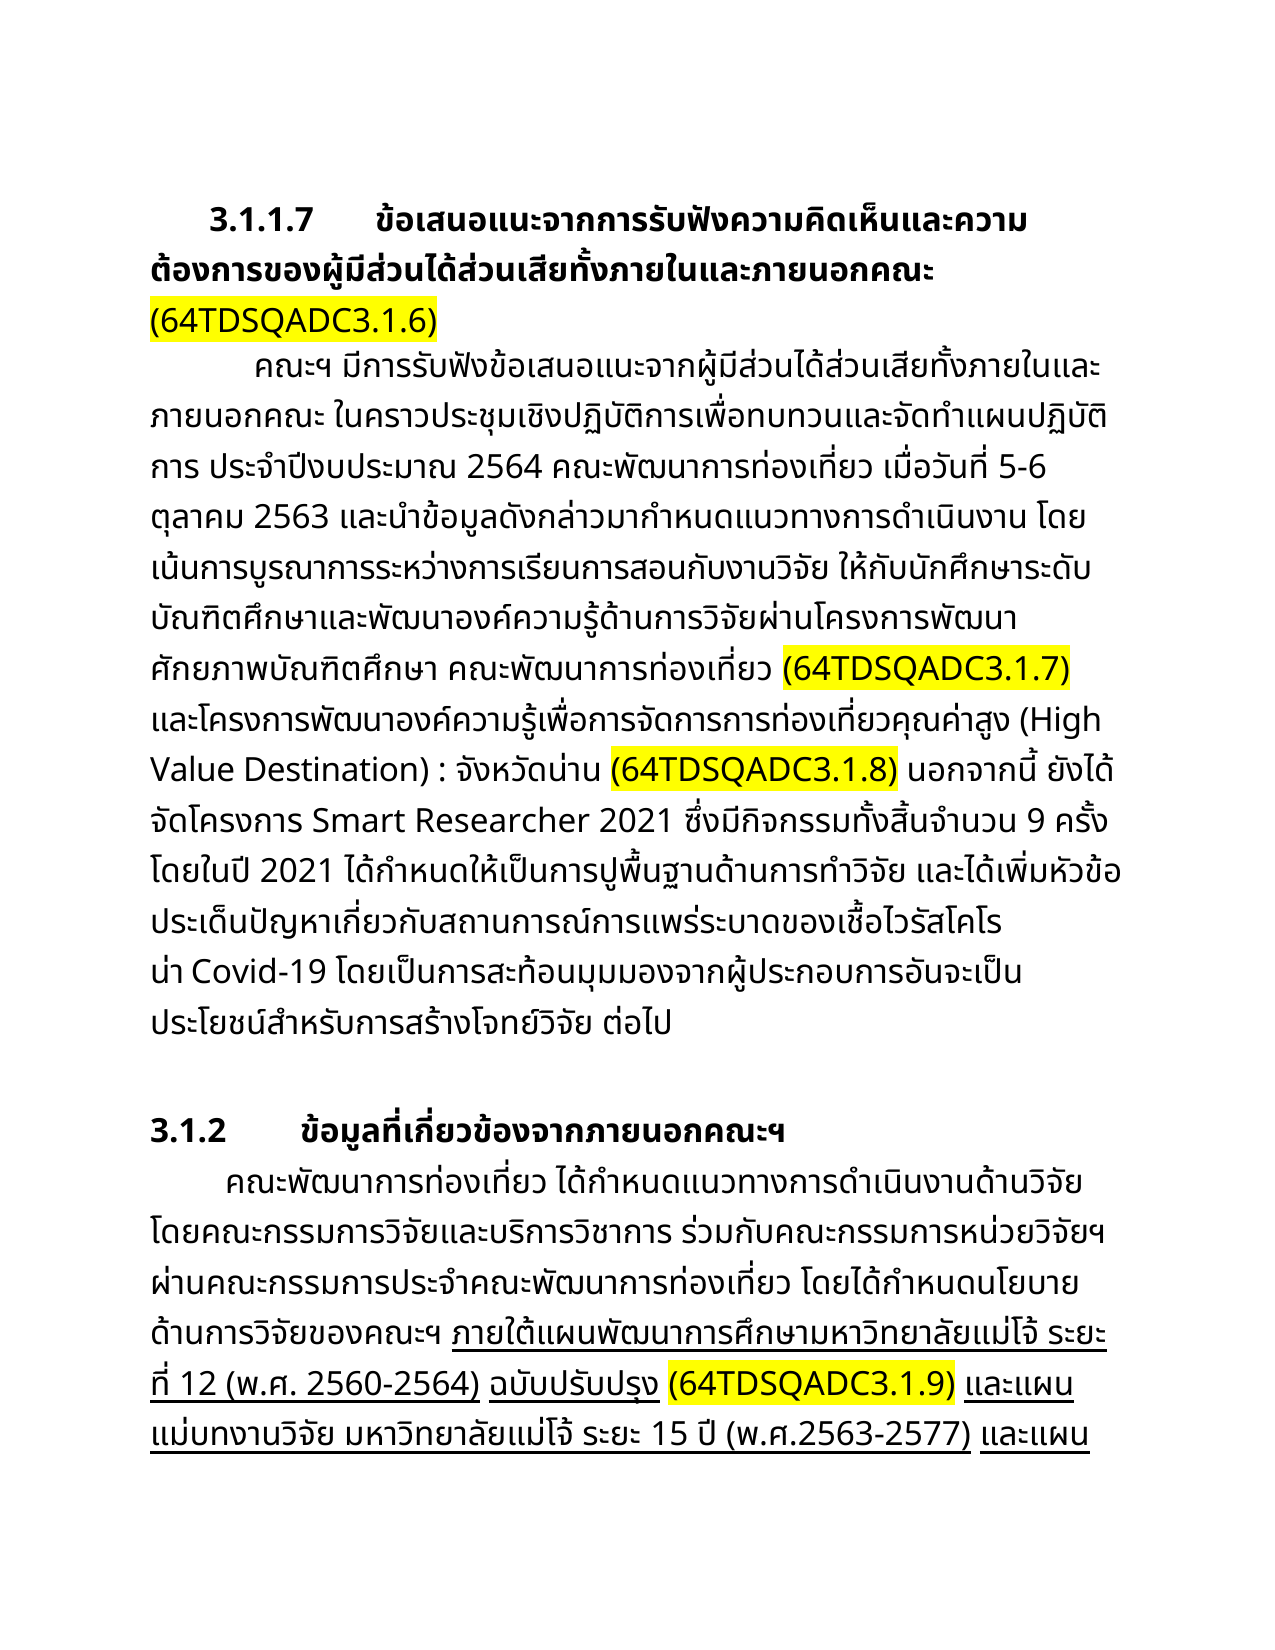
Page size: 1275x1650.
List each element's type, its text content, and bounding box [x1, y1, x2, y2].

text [150, 1158, 1125, 1461]
list ข้อมูลที่เกี่ยวข้องจากภายนอกคณะฯ [150, 1107, 1125, 1158]
text คณะฯ มีการรับฟังข้อเสนอแนะจากผู้มีส่วนได้ส่วนเสียทั้งภายในและภายนอกคณะ ในคราวประชุมเชิงปฏิบัติการเพื่อทบทวนและจัดทำแผนปฏิบัติการ ประจำปีงบประมาณ 2564 คณะพัฒนาการท่องเที่ยว เมื่อวันที่ 5-6 ตุลาคม 2563 และนำข้อมูลดังกล่าวมากำหนดแนวทางการดำเนินงาน โดยเน้นการบูรณาการระหว่างการเรียนการสอนกับงานวิจัย ให้กับนักศึกษาระดับบัณฑิตศึกษาและพัฒนาองค์ความรู้ด้านการวิจัยผ่านโครงการพัฒนาศักยภาพบัณฑิตศึกษา คณะพัฒนาการท่องเที่ยว (64TDSQADC3.1.7) และโครงการพัฒนาองค์ความรู้เพื่อการจัดการการท่องเที่ยวคุณค่าสูง (High Value Destination) : จังหวัดน่าน (64TDSQADC3.1.8) นอกจากนี้ ยังได้จัดโครงการ Smart Researcher 2021 ซึ่งมีกิจกรรมทั้งสิ้นจำนวน 9 ครั้ง โดยในปี 2021 ได้กำหนดให้เป็นการปูพื้นฐานด้านการทำวิจัย และได้เพิ่มหัวข้อประเด็นปัญหาเกี่ยวกับสถานการณ์การแพร่ระบาดของเชื้อไวรัสโคโรน่าCovid-19 โดยเป็นการสะท้อนมุมมองจากผู้ประกอบการอันจะเป็นประโยชน์สำหรับการสร้างโจทย์วิจัย ต่อไป [150, 342, 1125, 1049]
list ข้อเสนอแนะจากการรับฟังความคิดเห็นและความต้องการของผู้มีส่วนได้ส่วนเสียทั้งภายในและภายนอกคณะ (64TDSQADC3.1.6) [150, 195, 1125, 342]
